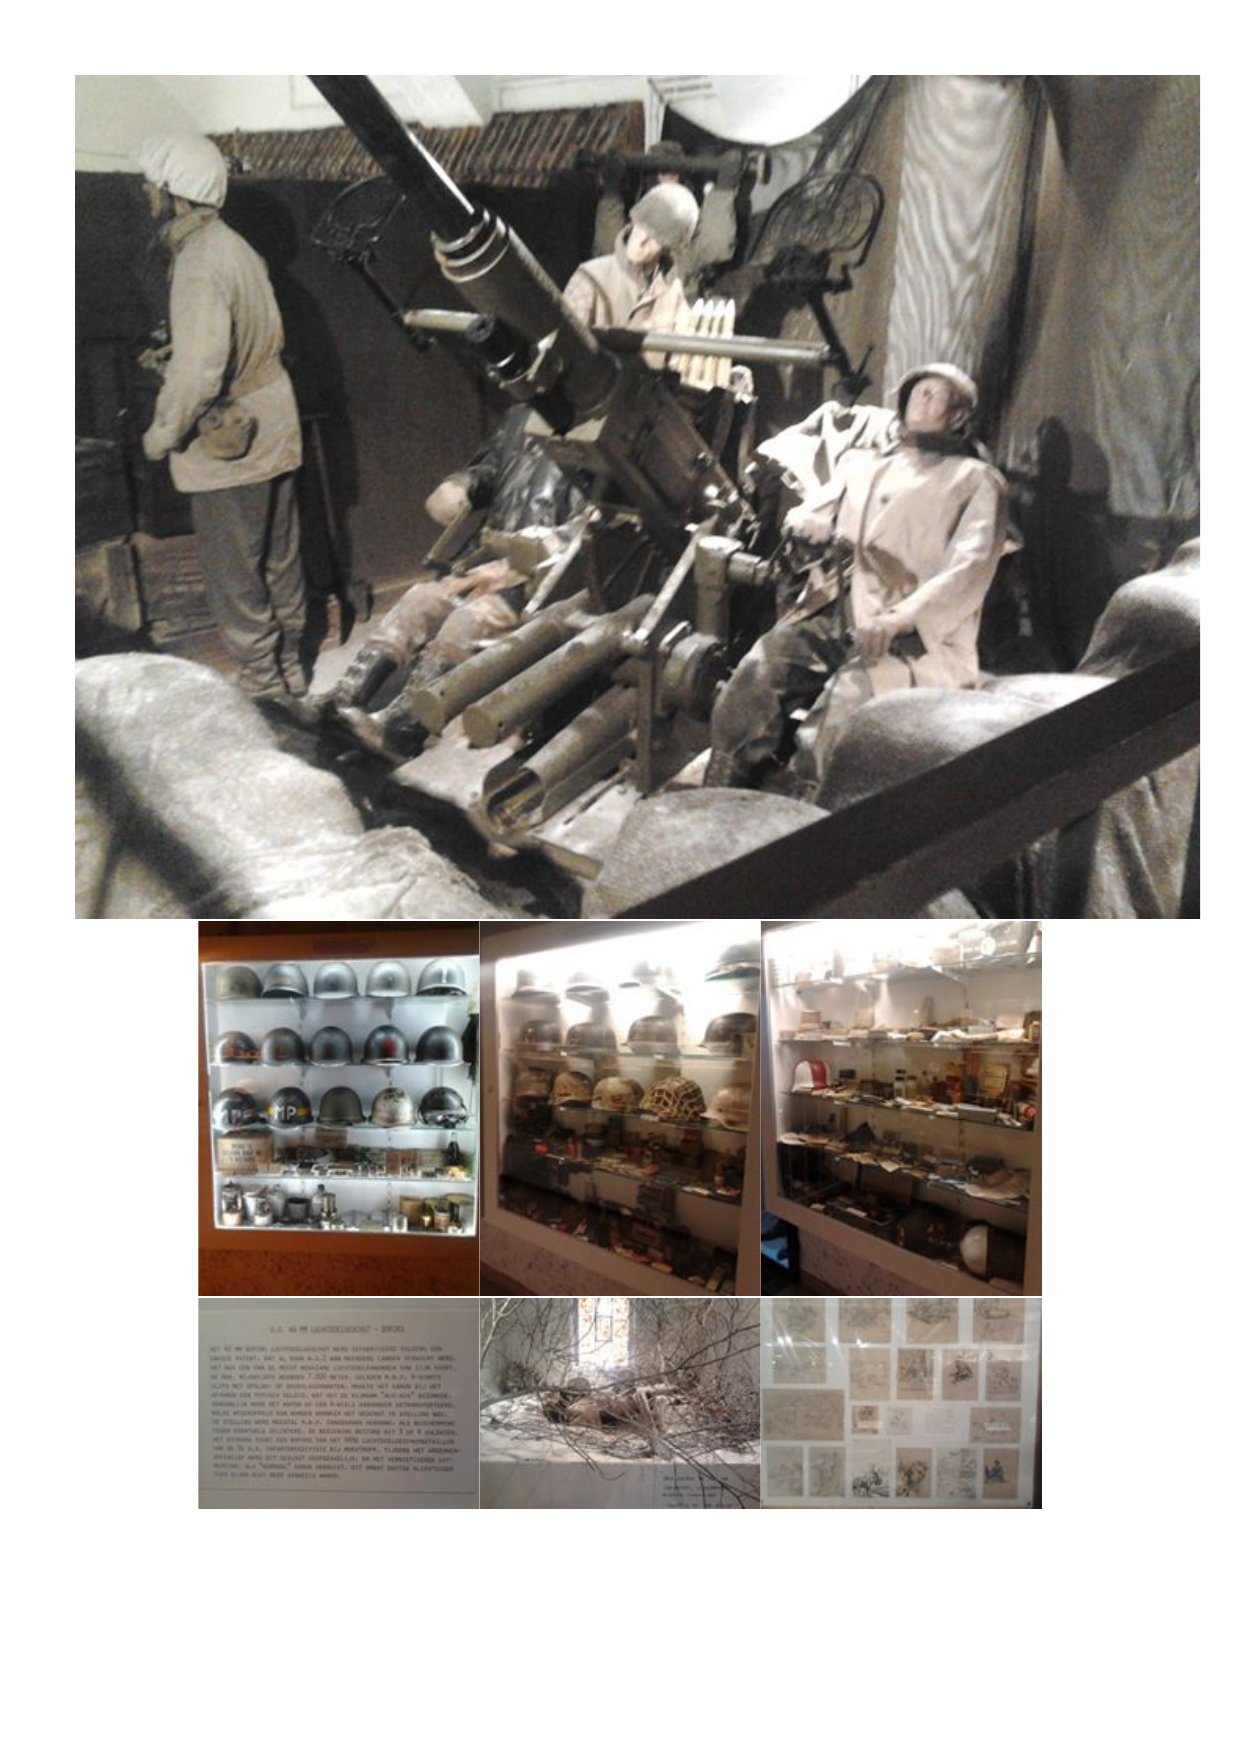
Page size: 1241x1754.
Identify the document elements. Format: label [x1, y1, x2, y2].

picture [75, 75, 1200, 919]
picture [198, 1298, 1042, 1509]
picture [198, 921, 1042, 1296]
